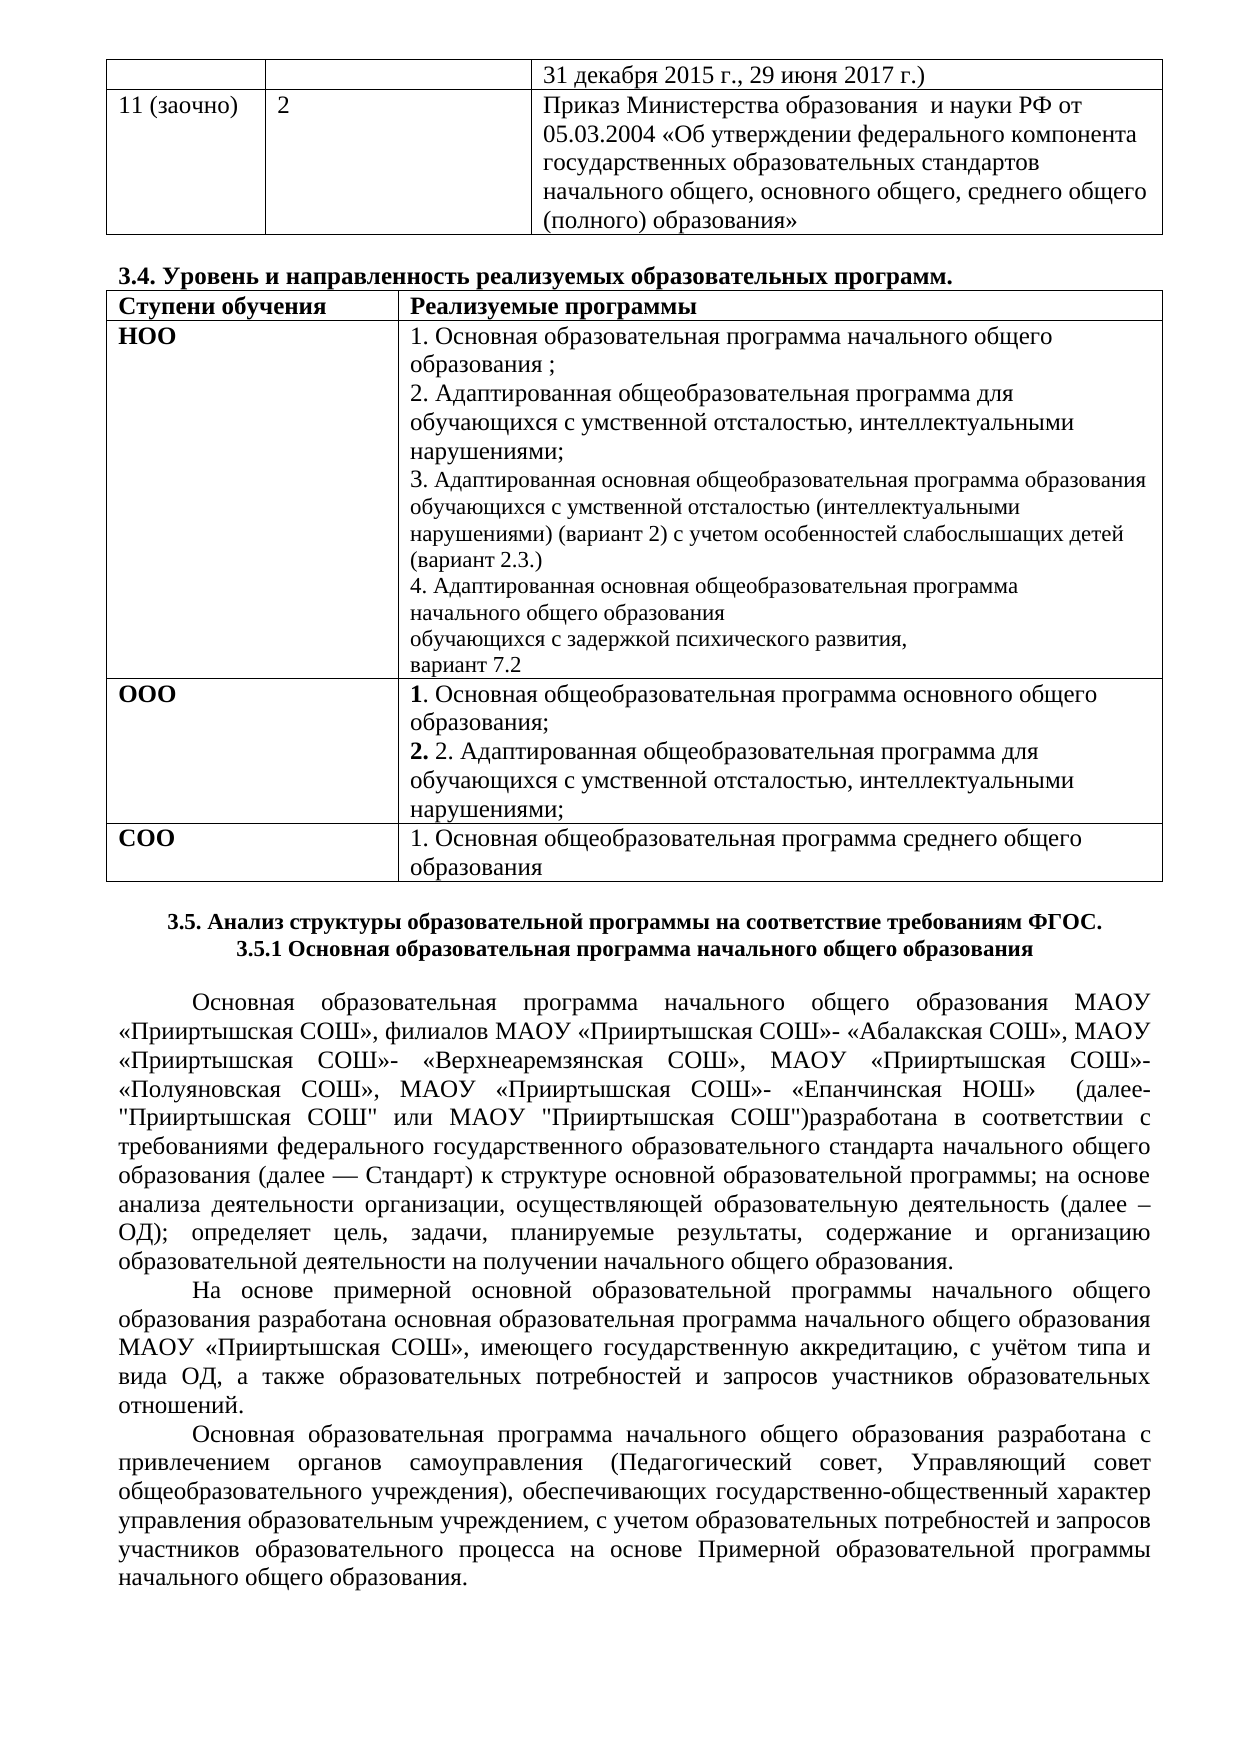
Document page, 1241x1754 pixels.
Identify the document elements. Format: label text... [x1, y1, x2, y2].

text 3.5. Анализ структуры образовательной программы на соответствие требованиям ФГОС. [118, 908, 1152, 935]
table_cell ООО [107, 679, 398, 822]
table_cell 6 [266, 60, 531, 89]
table_cell 1. Основная общеобразовательная программа среднего общего образования [399, 824, 1162, 881]
table_cell 1. Основная образовательная программа начального общего образования ; 2. Адаптированная общеобразовательная программа для обучающихся с умственной отсталостью, интеллектуальными нарушениями; 3. Адаптированная основная общеобразовательная программа образования обучающихся с умственной отсталостью (интеллектуальными нарушениями) (вариант 2) с учетом особенностей слабослышащих детей (вариант 2.3.) 4. Адаптированная основная общеобразовательная программа начального общего образования обучающихся с задержкой психического развития, вариант 7.2 [399, 321, 1162, 678]
table_header Реализуемые программы [399, 291, 1162, 320]
table_cell НОО [107, 321, 398, 678]
text Основная образовательная программа начального общего образования МАОУ «Прииртышская СОШ», филиалов МАОУ «Прииртышская СОШ»- «Абалакская СОШ», МАОУ «Прииртышская СОШ»- «Верхнеаремзянская СОШ», МАОУ «Прииртышская СОШ»- «Полуяновская СОШ», МАОУ «Прииртышская СОШ»- «Епанчинская НОШ» (далее- "Прииртышская СОШ" или МАОУ "Прииртышская СОШ")разработана в соответствии с требованиями федерального государственного образовательного стандарта начального общего образования (далее — Стандарт) к структуре основной образовательной программы; на основе анализа деятельности организации, осуществляющей образовательную деятельность (далее – ОД); определяет цель, задачи, планируемые результаты, содержание и организацию образовательной деятельности на получении начального общего образования. [118, 987, 1152, 1275]
table_cell 11 (заочно) [107, 90, 265, 234]
text 3.5.1 Основная образовательная программа начального общего образования [118, 935, 1152, 961]
table_header Ступени обучения [107, 291, 398, 320]
text Основная образовательная программа начального общего образования разработана с привлечением органов самоуправления (Педагогический совет, Управляющий совет общеобразовательного учреждения), обеспечивающих государственно-общественный характер управления образовательным учреждением, с учетом образовательных потребностей и запросов участников образовательного процесса на основе Примерной образовательной программы начального общего образования. [118, 1419, 1152, 1591]
table_cell СОО [107, 824, 398, 881]
table_cell 11 [107, 60, 265, 89]
table_cell 1. Основная общеобразовательная программа основного общего образования; 2. 2. Адаптированная общеобразовательная программа для обучающихся с умственной отсталостью, интеллектуальными нарушениями; [399, 679, 1162, 822]
text На основе примерной основной образовательной программы начального общего образования разработана основная образовательная программа начального общего образования МАОУ «Прииртышская СОШ», имеющего государственную аккредитацию, с учётом типа и вида ОД, а также образовательных потребностей и запросов участников образовательных отношений. [118, 1275, 1152, 1419]
text 3.4. Уровень и направленность реализуемых образовательных программ. [118, 261, 1152, 290]
table_cell Приказ Министерства образования и науки РФ от 05.03.2004 «Об утверждении федерального компонента государственных образовательных стандартов начального общего, основного общего, среднего общего (полного) образования» [532, 90, 1162, 234]
table_cell 2 [266, 90, 531, 234]
